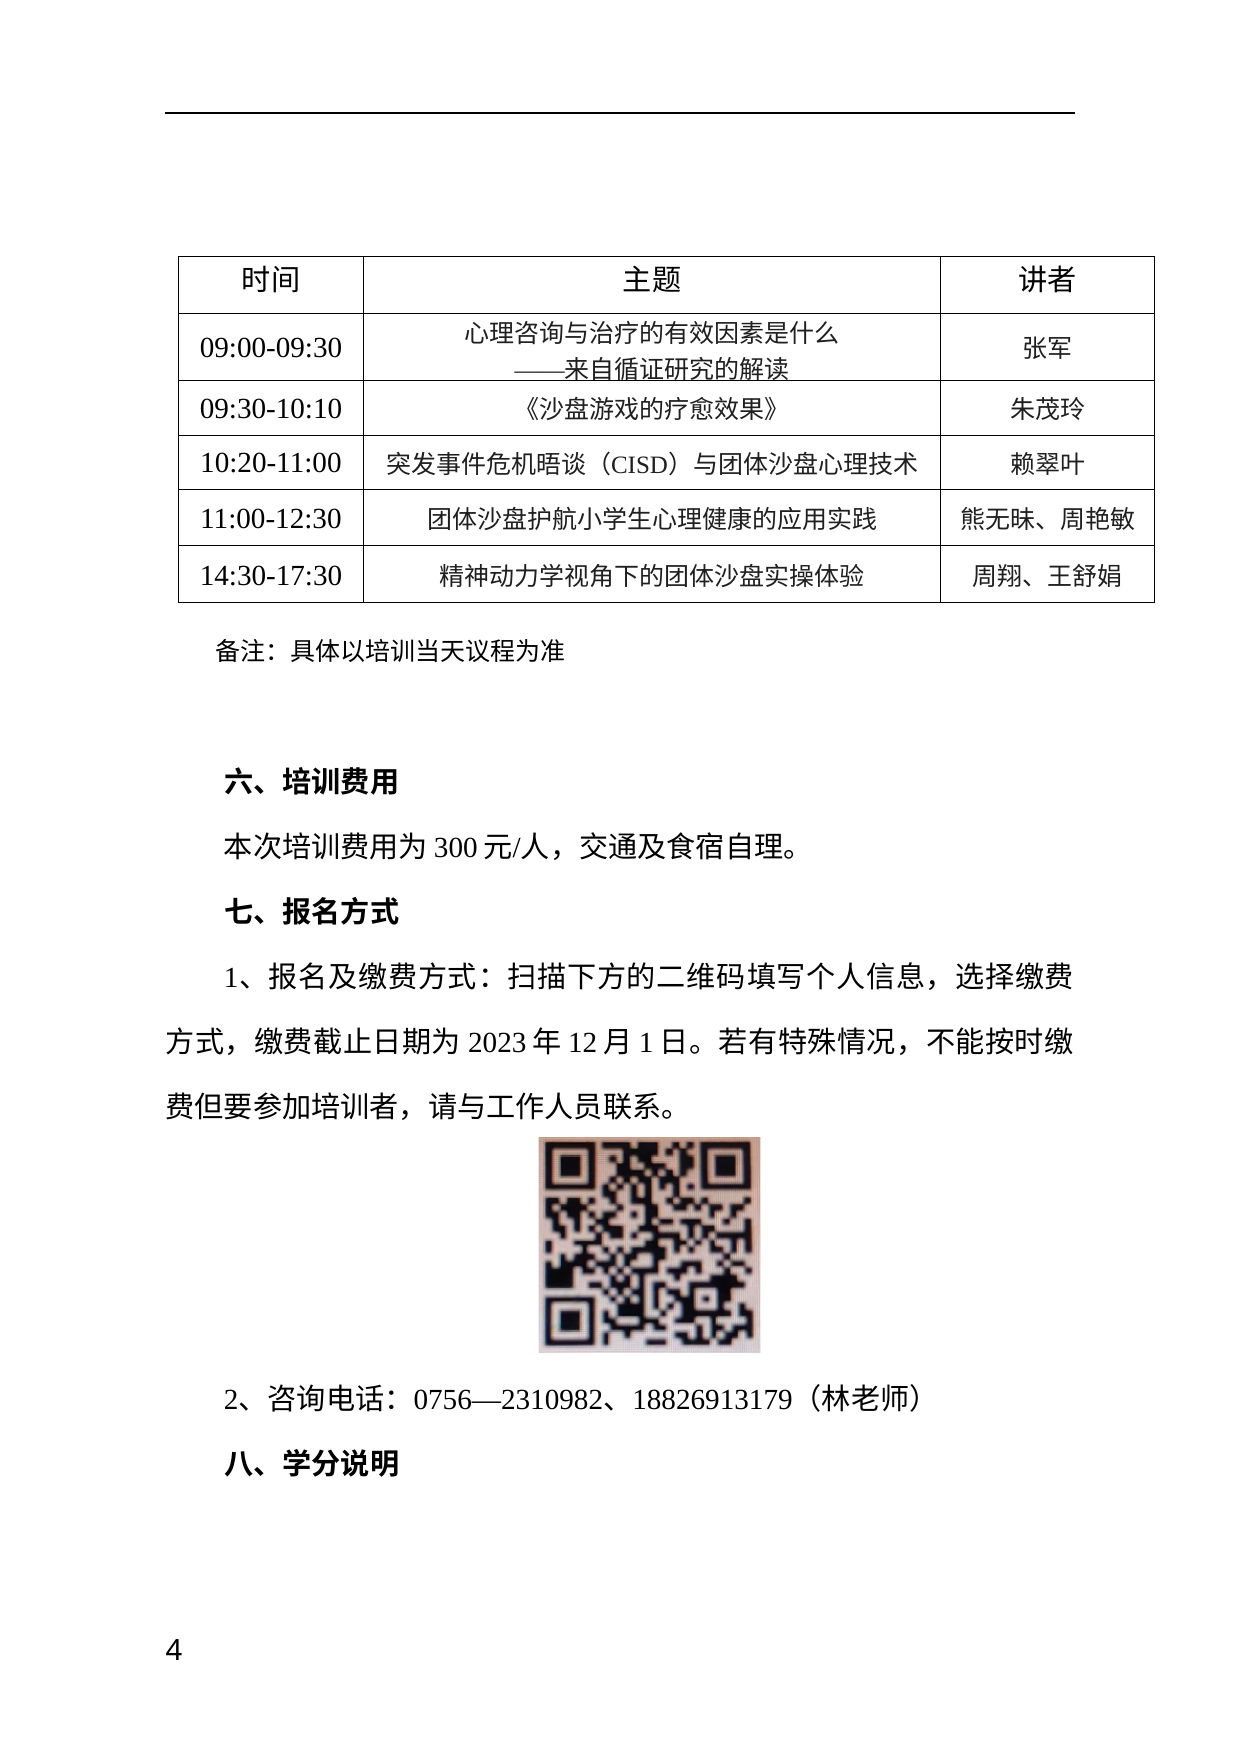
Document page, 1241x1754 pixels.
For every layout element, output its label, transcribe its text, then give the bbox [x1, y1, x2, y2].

text 本次培训费用为300元/人，交通及食宿自理。 [165, 812, 1075, 877]
text 2、咨询电话：0756—2310982、18826913179（林老师） [165, 1364, 1090, 1429]
table_cell 张军 [941, 314, 1154, 380]
table_cell 09:30-10:10 [179, 381, 363, 435]
text 备注：具体以培训当天议程为准 [165, 227, 1075, 682]
table_cell 09:00-09:30 [179, 314, 363, 380]
table_cell 精神动力学视角下的团体沙盘实操体验 [364, 546, 940, 602]
table_header 时间 [179, 257, 363, 313]
table_cell 11:00-12:30 [179, 490, 363, 545]
table_cell 14:30-17:30 [179, 546, 363, 602]
table_cell 10:20-11:00 [179, 436, 363, 489]
table_cell 朱茂玲 [941, 381, 1154, 435]
text 六、培训费用 [165, 747, 1075, 812]
text 八、学分说明 [165, 1429, 1075, 1494]
table_cell 赖翠叶 [941, 436, 1154, 489]
table_cell 《沙盘游戏的疗愈效果》 [364, 381, 940, 435]
table_cell 熊无昧、周艳敏 [941, 490, 1154, 545]
table_header 主题 [364, 257, 940, 313]
table_header 讲者 [941, 257, 1154, 313]
text 1、报名及缴费方式：扫描下方的二维码填写个人信息，选择缴费方式，缴费截止日期为2023年12月1日。若有特殊情况，不能按时缴费但要参加培训者，请与工作人员联系。 [165, 942, 1075, 1137]
text 七、报名方式 [165, 877, 1075, 942]
table_cell 团体沙盘护航小学生心理健康的应用实践 [364, 490, 940, 545]
picture [538, 1137, 761, 1353]
table_cell 周翔、王舒娟 [941, 546, 1154, 602]
table_cell 突发事件危机晤谈（CISD）与团体沙盘心理技术 [364, 436, 940, 489]
